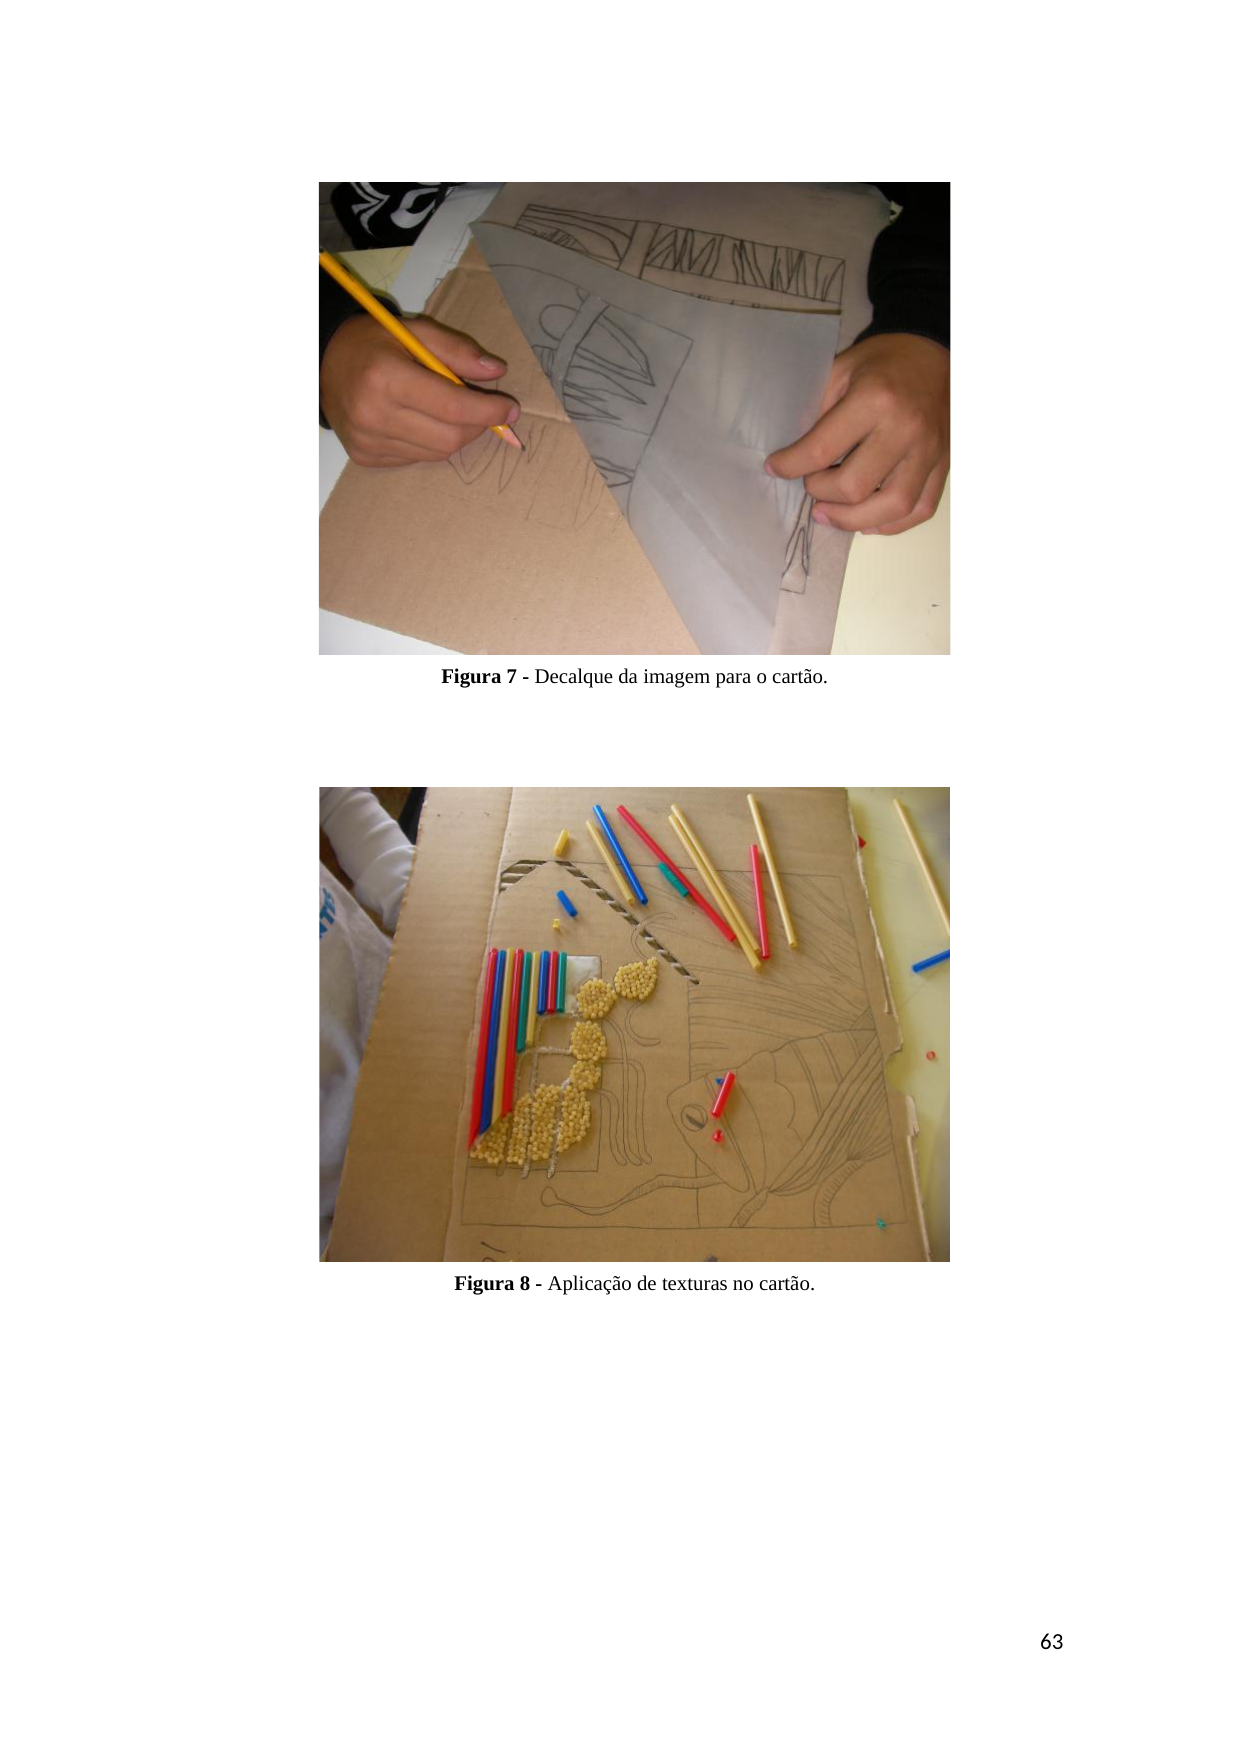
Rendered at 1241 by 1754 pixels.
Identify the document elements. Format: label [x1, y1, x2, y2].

picture [319, 787, 950, 1262]
picture [318, 182, 951, 655]
